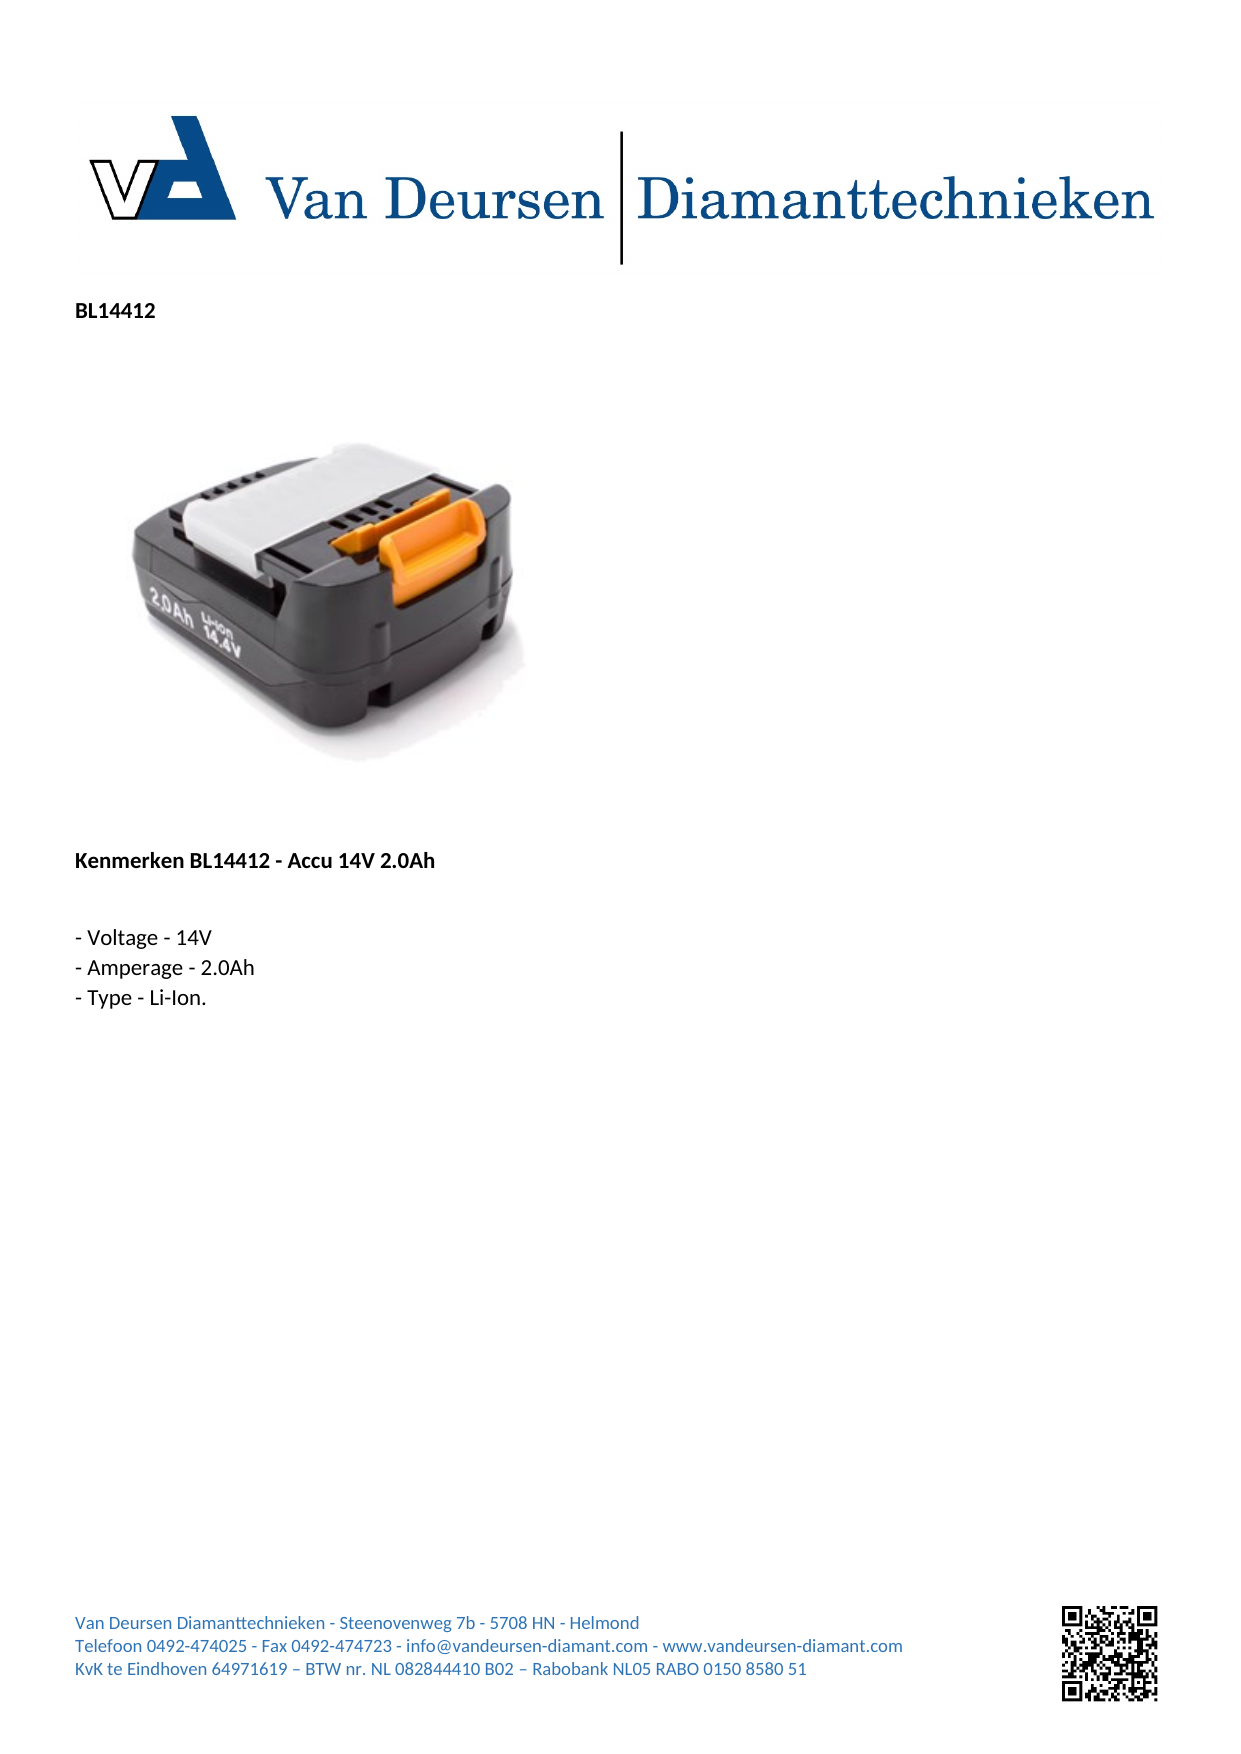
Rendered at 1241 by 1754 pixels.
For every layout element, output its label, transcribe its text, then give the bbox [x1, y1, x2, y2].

picture [1059, 1603, 1160, 1704]
text Kenmerken BL14412 - Accu 14V 2.0Ah [75, 846, 1165, 904]
text - Voltage - 14V - Amperage - 2.0Ah - Type - Li-Ion. [75, 923, 1165, 1012]
text BL14412 [75, 296, 1165, 324]
picture [75, 101, 1166, 277]
